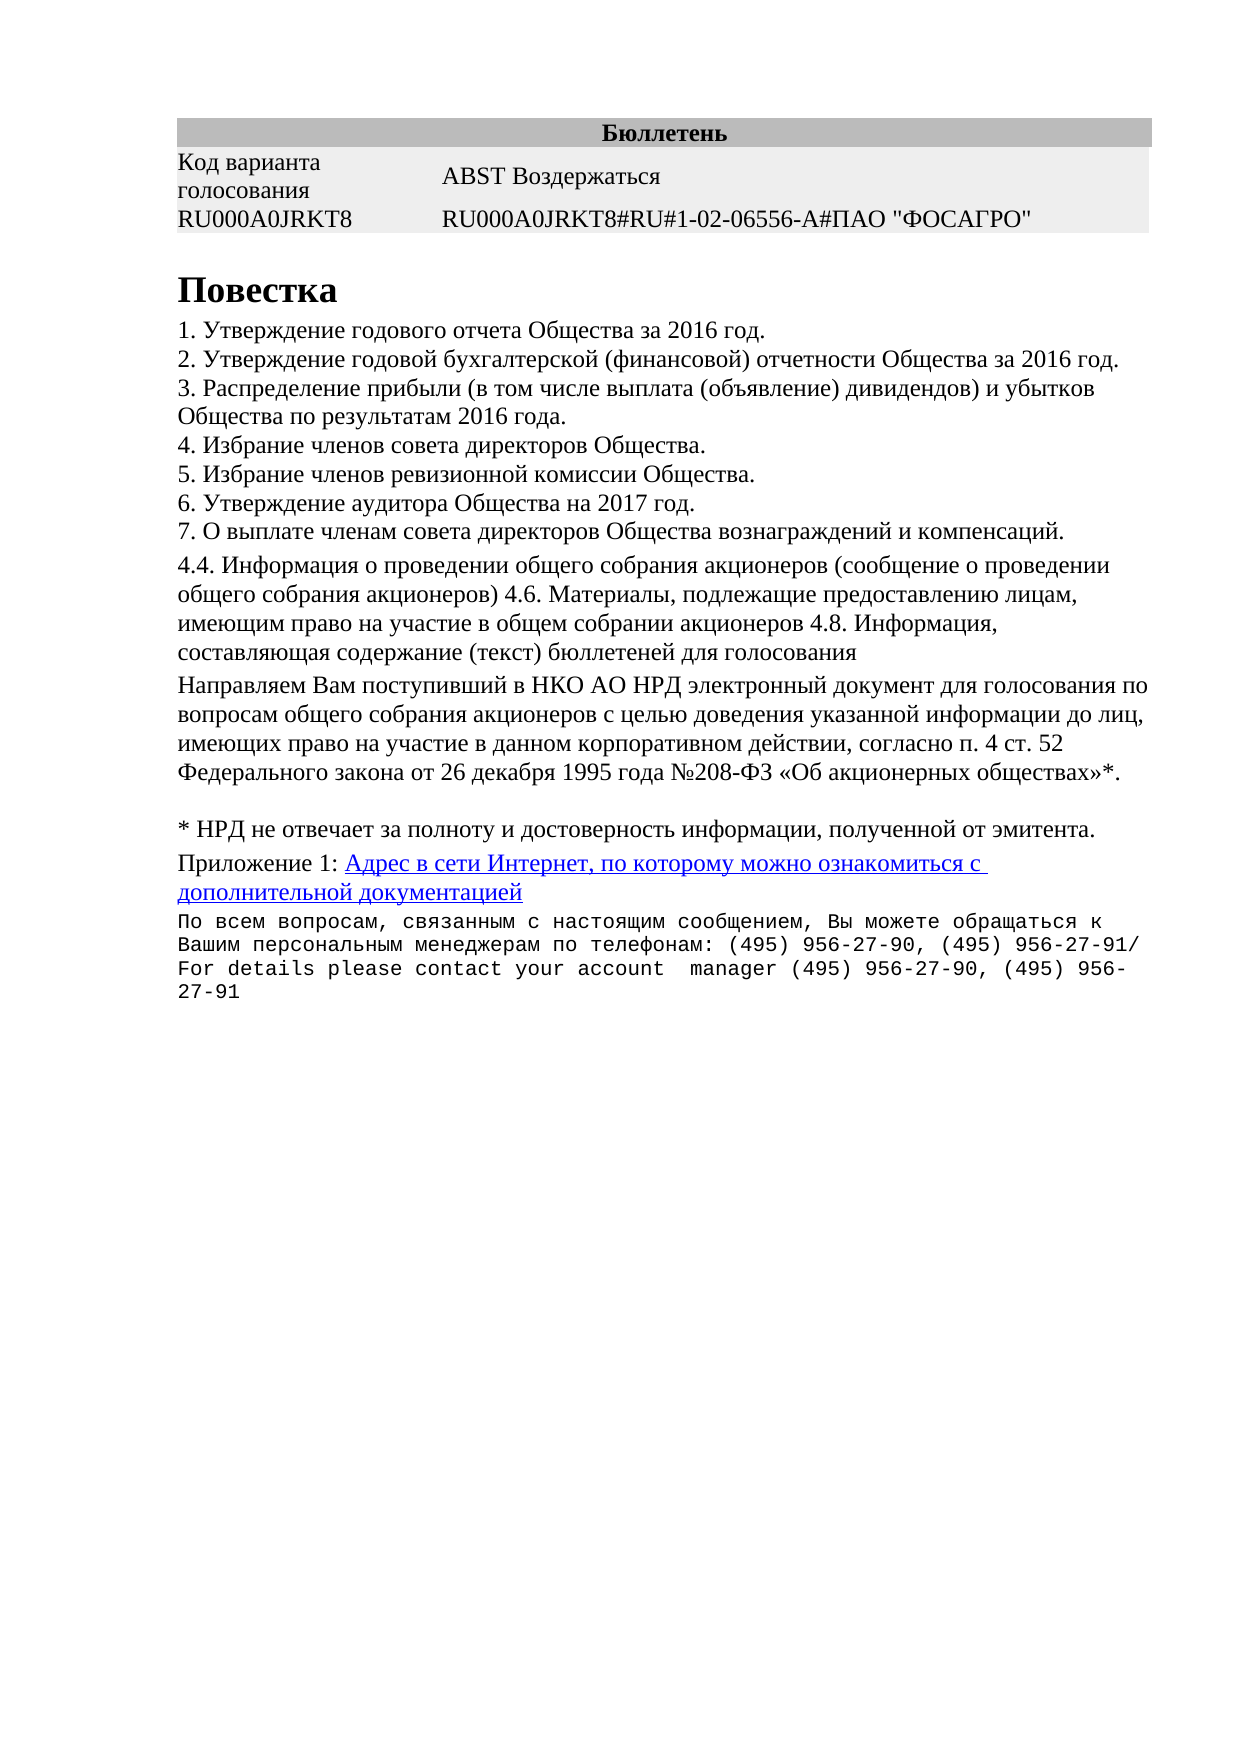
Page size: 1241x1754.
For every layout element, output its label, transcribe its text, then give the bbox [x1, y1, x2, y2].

table_cell RU000A0JRKT8#RU#1-02-06556-A#ПАО "ФОСАГРО" [442, 204, 1149, 233]
text 1. Утверждение годового отчета Общества за 2016 год. 2. Утверждение годовой бухгалтерской (финансовой) отчетности Общества за 2016 год. 3. Распределение прибыли (в том числе выплата (объявление) дивидендов) и убытков Общества по результатам 2016 года. 4. Избрание членов совета директоров Общества. 5. Избрание членов ревизионной комиссии Общества. 6. Утверждение аудитора Общества на 2017 год. 7. О выплате членам совета директоров Общества вознаграждений и компенсаций. [177, 315, 1152, 545]
text Направляем Вам поступивший в НКО АО НРД электронный документ для голосования по вопросам общего собрания акционеров с целью доведения указанной информации до лиц, имеющих право на участие в данном корпоративном действии, согласно п. 4 ст. 52 Федерального закона от 26 декабря 1995 года №208-ФЗ «Об акционерных обществах»*. * НРД не отвечает за полноту и достоверность информации, полученной от эмитента. [177, 670, 1152, 843]
text Приложение 1: Адрес в сети Интернет, по которому можно ознакомиться с дополнительной документацией [177, 848, 1152, 906]
text 4.4. Информация о проведении общего собрания акционеров (сообщение о проведении общего собрания акционеров) 4.6. Материалы, подлежащие предоставлению лицам, имеющим право на участие в общем собрании акционеров 4.8. Информация, составляющая содержание (текст) бюллетеней для голосования [177, 550, 1152, 665]
text По всем вопросам, связанным с настоящим сообщением, Вы можете обращаться к Вашим персональным менеджерам по телефонам: (495) 956-27-90, (495) 956-27-91/ For details please contact your account manager (495) 956-27-90, (495) 956-27-91 [177, 911, 1152, 1005]
table_cell Код варианта голосования [177, 147, 442, 204]
table_cell RU000A0JRKT8 [177, 204, 442, 233]
subtitle Повестка [177, 267, 1152, 310]
table_cell ABST Воздержаться [442, 147, 1149, 204]
table_header Бюллетень [177, 118, 1152, 147]
